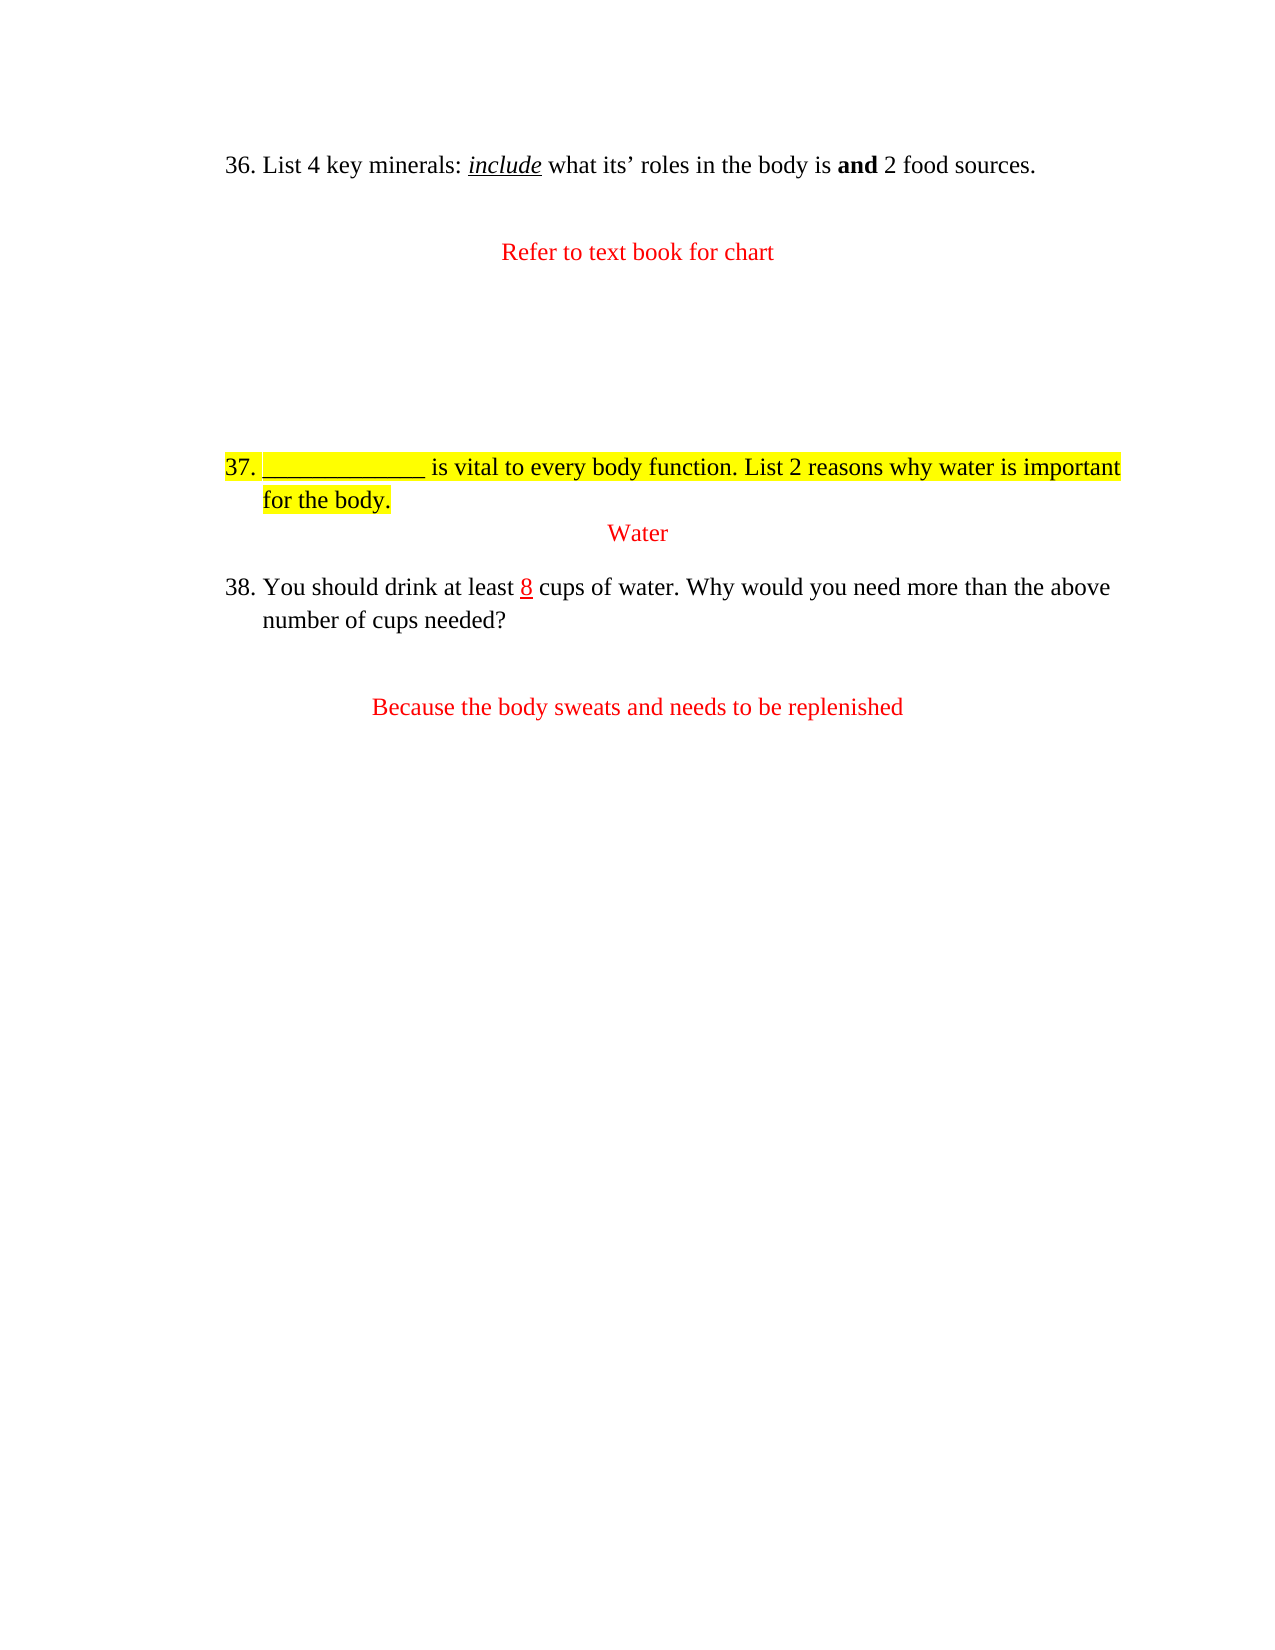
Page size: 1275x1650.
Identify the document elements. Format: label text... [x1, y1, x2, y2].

text Refer to text book for chart [150, 237, 1125, 266]
list _____________ is vital to every body function. List 2 reasons why water is important for the body. [225, 452, 1125, 514]
text Because the body sweats and needs to be replenished [150, 692, 1125, 721]
list You should drink at least 8 cups of water. Why would you need more than the above number of cups needed? [225, 572, 1125, 634]
text Water [150, 518, 1125, 547]
list List 4 key minerals: include what its’ roles in the body is and 2 food sources. [225, 150, 1125, 179]
